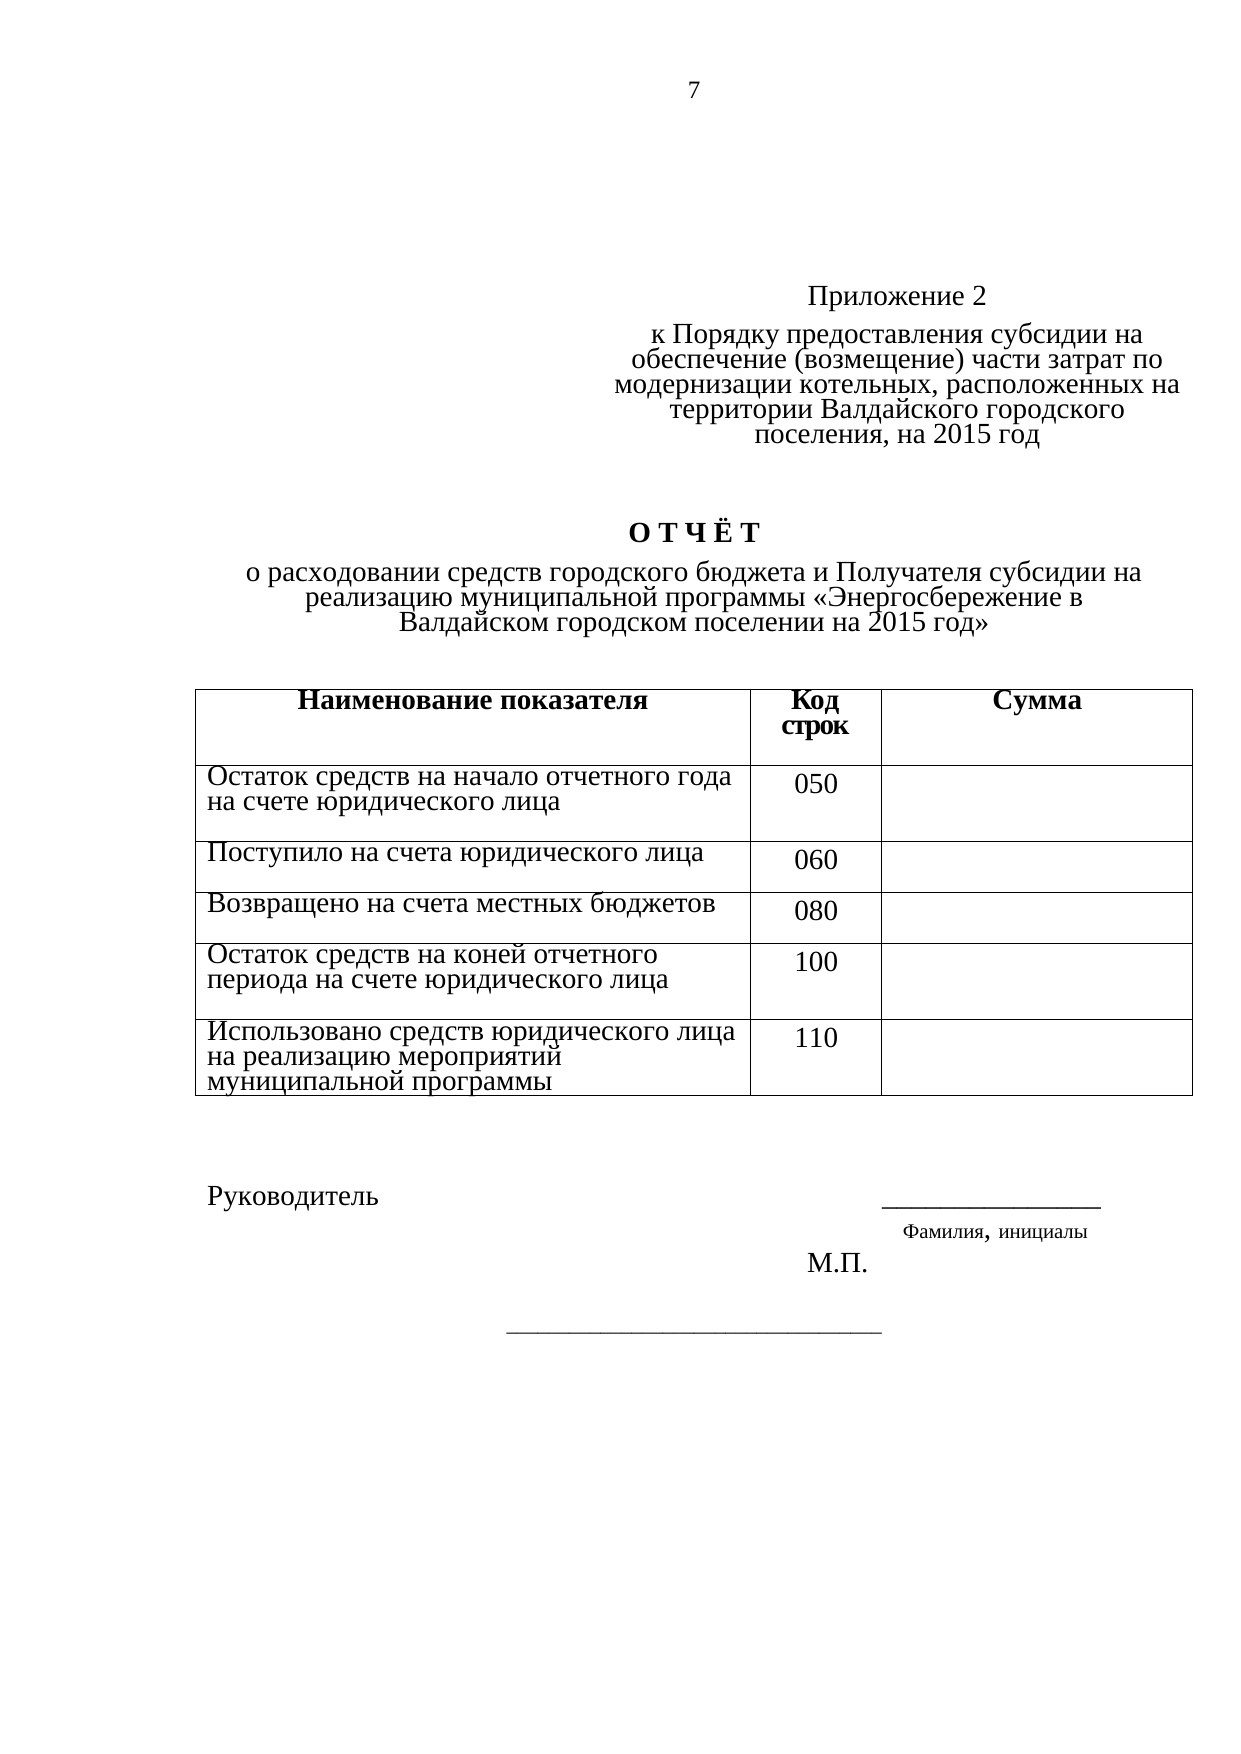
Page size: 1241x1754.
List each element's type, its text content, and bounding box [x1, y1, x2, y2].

table_cell [882, 944, 1192, 1019]
table_cell [882, 893, 1192, 943]
text поселения, на 2015 год [613, 423, 1181, 448]
table_cell Остаток средств на коней отчетного периода на счете юридического лица [196, 944, 750, 1019]
text ____________________________________ [207, 1312, 1181, 1336]
text Приложение 2 [613, 286, 1181, 311]
text о расходовании средств городского бюджета и Получателя субсидии на [207, 561, 1181, 586]
text Валдайском городском поселении на 2015 год» [207, 611, 1181, 636]
text М.П. [207, 1245, 1181, 1278]
table_cell Использовано средств юридического лица на реализацию мероприятий муниципальной программы [196, 1020, 750, 1095]
table_header Код строк [751, 690, 881, 765]
table_header Сумма [882, 690, 1192, 765]
text реализацию муниципальной программы «Энергосбережение в [207, 586, 1181, 611]
text О Т Ч Ё Т [207, 515, 1181, 549]
table_cell 060 [751, 842, 881, 892]
table_cell 080 [751, 893, 881, 943]
table_cell Поступило на счета юридического лица [196, 842, 750, 892]
text Руководитель _______________ [207, 1178, 1181, 1211]
table_cell [882, 1020, 1192, 1095]
table_cell 100 [751, 944, 881, 1019]
table_cell 050 [751, 766, 881, 841]
table_cell 110 [751, 1020, 881, 1095]
table_cell [882, 842, 1192, 892]
table_header Наименование показателя [196, 690, 750, 765]
text Фамилия, инициалы [207, 1211, 1181, 1245]
text к Порядку предоставления субсидии на обеспечение (возмещение) части затрат по модернизации котельных, расположенных на территории Валдайского городского [613, 323, 1181, 423]
table_cell Возвращено на счета местных бюджетов [196, 893, 750, 943]
table_cell Остаток средств на начало отчетного года на счете юридического лица [196, 766, 750, 841]
table_cell [882, 766, 1192, 841]
